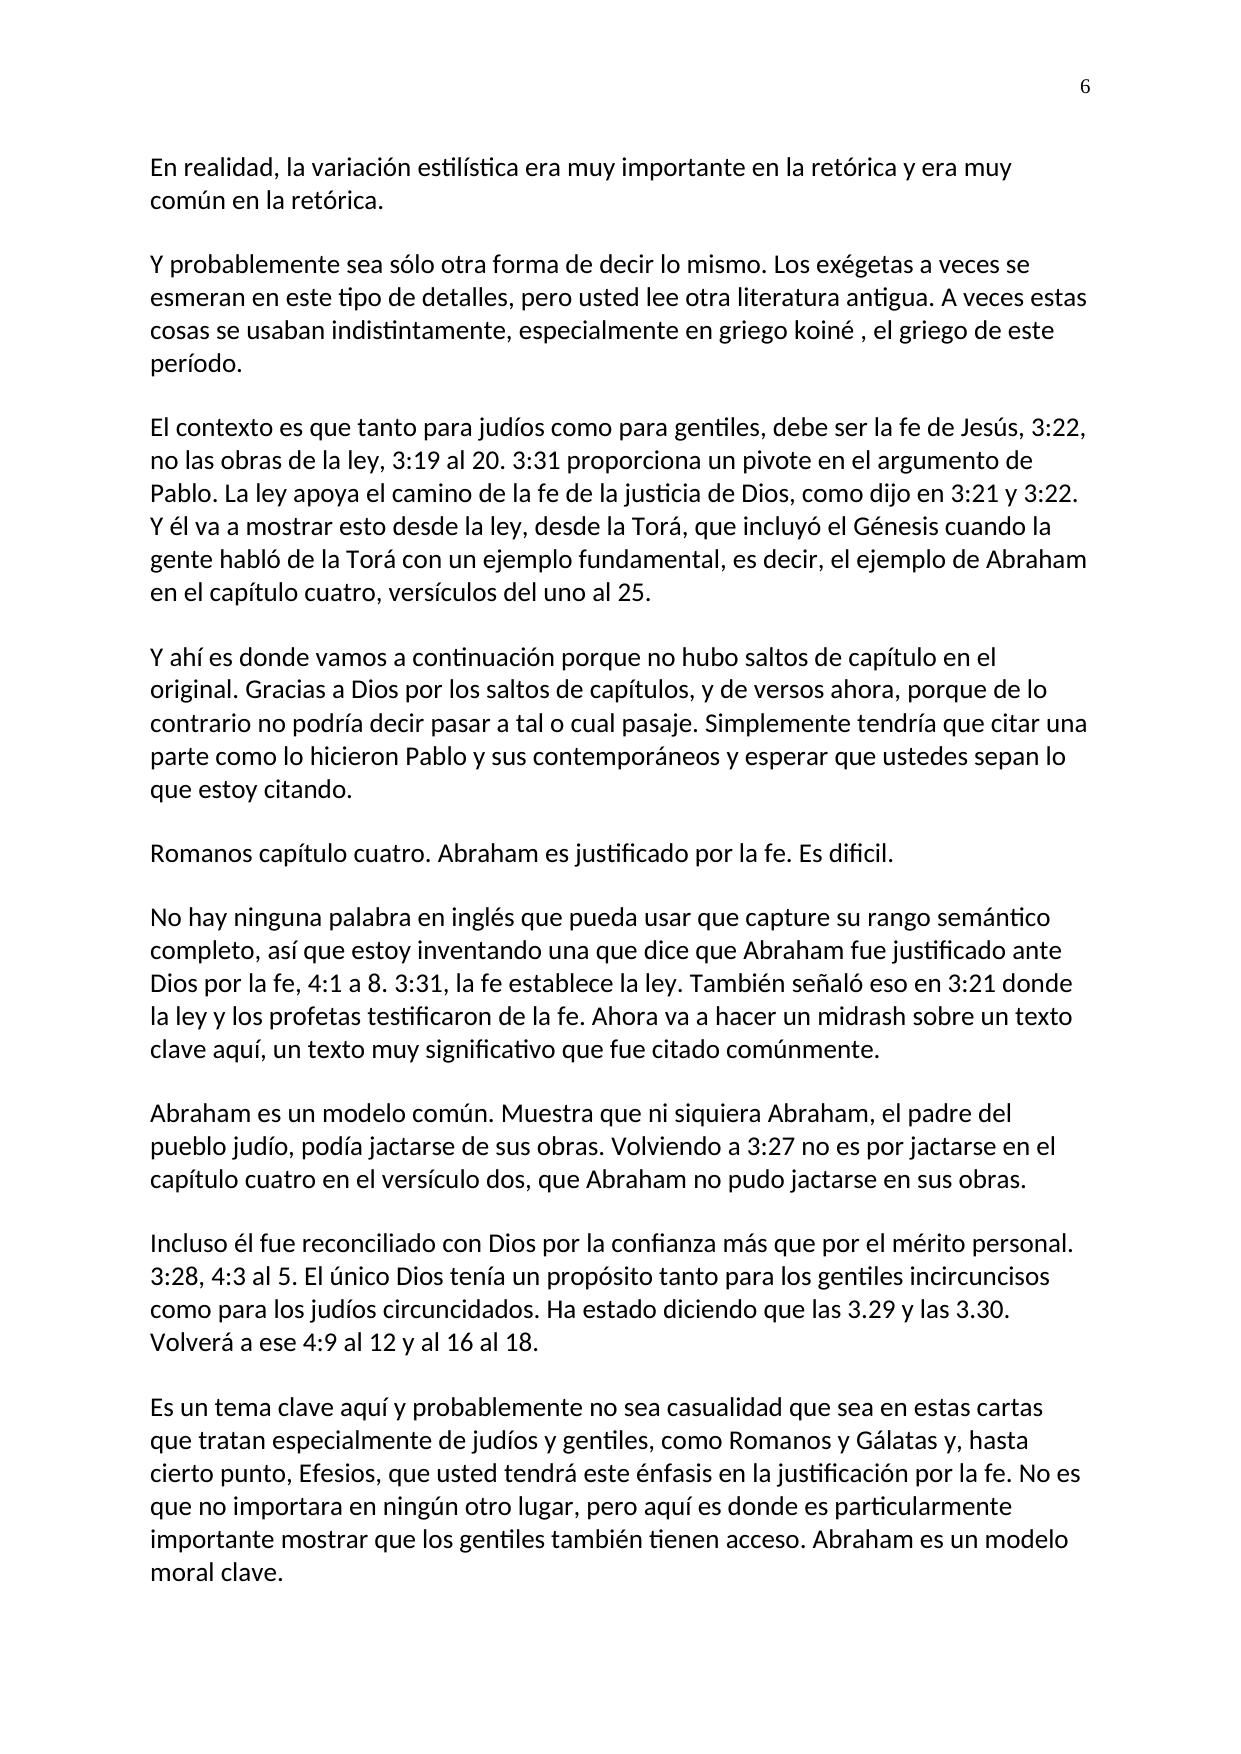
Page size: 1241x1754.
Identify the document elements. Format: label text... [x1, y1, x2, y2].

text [150, 150, 1090, 216]
text Abraham es un modelo común. Muestra que ni siquiera Abraham, el padre del pueblo judío, podía jactarse de sus obras. Volviendo a 3:27 no es por jactarse en el capítulo cuatro en el versículo dos, que Abraham no pudo jactarse en sus obras. [150, 1096, 1090, 1195]
text Romanos capítulo cuatro. Abraham es justificado por la fe. Es dificil. [150, 836, 1090, 869]
text No hay ninguna palabra en inglés que pueda usar que capture su rango semántico completo, así que estoy inventando una que dice que Abraham fue justificado ante Dios por la fe, 4:1 a 8. 3:31, la fe establece la ley. También señaló eso en 3:21 donde la ley y los profetas testificaron de la fe. Ahora va a hacer un midrash sobre un texto clave aquí, un texto muy significativo que fue citado comúnmente. [150, 900, 1090, 1065]
text Y probablemente sea sólo otra forma de decir lo mismo. Los exégetas a veces se esmeran en este tipo de detalles, pero usted lee otra literatura antigua. A veces estas cosas se usaban indistintamente, especialmente en griego koiné , el griego de este período. [150, 247, 1090, 379]
text El contexto es que tanto para judíos como para gentiles, debe ser la fe de Jesús, 3:22, no las obras de la ley, 3:19 al 20. 3:31 proporciona un pivote en el argumento de Pablo. La ley apoya el camino de la fe de la justicia de Dios, como dijo en 3:21 y 3:22. Y él va a mostrar esto desde la ley, desde la Torá, que incluyó el Génesis cuando la gente habló de la Torá con un ejemplo fundamental, es decir, el ejemplo de Abraham en el capítulo cuatro, versículos del uno al 25. [150, 410, 1090, 608]
text Y ahí es donde vamos a continuación porque no hubo saltos de capítulo en el original. Gracias a Dios por los saltos de capítulos, y de versos ahora, porque de lo contrario no podría decir pasar a tal o cual pasaje. Simplemente tendría que citar una parte como lo hicieron Pablo y sus contemporáneos y esperar que ustedes sepan lo que estoy citando. [150, 640, 1090, 805]
text Incluso él fue reconciliado con Dios por la confianza más que por el mérito personal. 3:28, 4:3 al 5. El único Dios tenía un propósito tanto para los gentiles incircuncisos como para los judíos circuncidados. Ha estado diciendo que las 3.29 y las 3.30. Volverá a ese 4:9 al 12 y al 16 al 18. [150, 1227, 1090, 1359]
text Es un tema clave aquí y probablemente no sea casualidad que sea en estas cartas que tratan especialmente de judíos y gentiles, como Romanos y Gálatas y, hasta cierto punto, Efesios, que usted tendrá este énfasis en la justificación por la fe. No es que no importara en ningún otro lugar, pero aquí es donde es particularmente importante mostrar que los gentiles también tienen acceso. Abraham es un modelo moral clave. [150, 1390, 1090, 1588]
